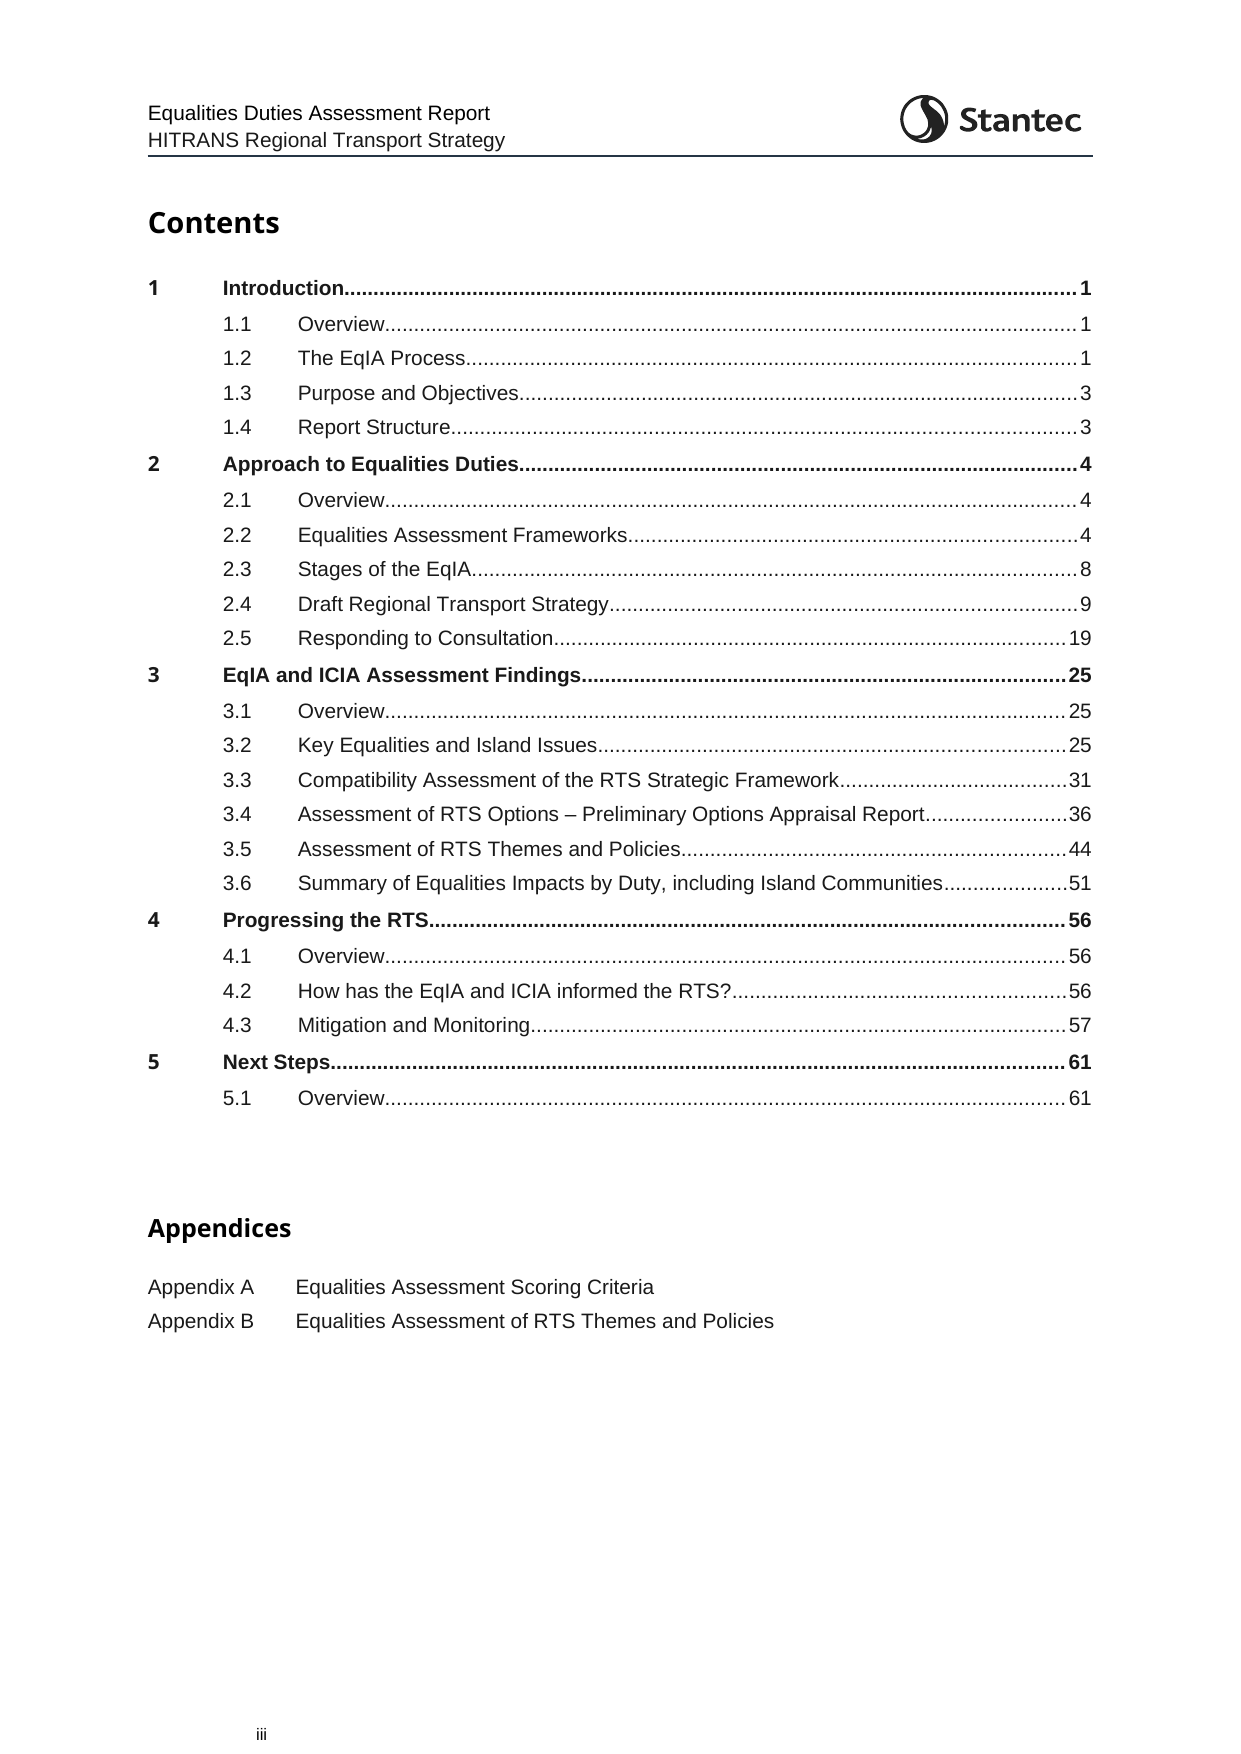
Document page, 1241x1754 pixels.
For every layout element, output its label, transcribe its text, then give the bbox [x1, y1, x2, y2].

text 3.2 Key Equalities and Island Issues 25 [223, 733, 1092, 757]
text 2.2 Equalities Assessment Frameworks 4 [223, 523, 1092, 547]
text 1.2 The EqIA Process 1 [223, 346, 1092, 370]
text 3.6 Summary of Equalities Impacts by Duty, including Island Communities 51 [223, 871, 1092, 895]
subtitle Contents [148, 202, 1092, 242]
text 5.1 Overview 61 [223, 1086, 1092, 1110]
text 3.4 Assessment of RTS Options – Preliminary Options Appraisal Report 36 [223, 802, 1092, 826]
text 3 EqIA and ICIA Assessment Findings 25 [148, 660, 1092, 688]
text 2.1 Overview 4 [223, 488, 1092, 512]
text Appendix B Equalities Assessment of RTS Themes and Policies [148, 1309, 1092, 1333]
text 2.3 Stages of the EqIA 8 [223, 557, 1092, 581]
text 1.3 Purpose and Objectives 3 [223, 381, 1092, 404]
text 3.3 Compatibility Assessment of the RTS Strategic Framework 31 [223, 768, 1092, 792]
text 4.1 Overview 56 [223, 944, 1092, 968]
text 4.2 How has the EqIA and ICIA informed the RTS? 56 [223, 978, 1092, 1002]
text 4 Progressing the RTS 56 [148, 905, 1092, 934]
text 1.4 Report Structure 3 [223, 415, 1092, 439]
text Appendix A Equalities Assessment Scoring Criteria [148, 1275, 1092, 1299]
text 3.1 Overview 25 [223, 699, 1092, 723]
text 2.5 Responding to Consultation 19 [223, 626, 1092, 650]
text 1 Introduction 1 [148, 273, 1092, 301]
text Appendices [148, 1211, 1092, 1245]
text 3.5 Assessment of RTS Themes and Policies 44 [223, 836, 1092, 860]
text 2 Approach to Equalities Duties 4 [148, 449, 1092, 478]
text 1.1 Overview 1 [223, 312, 1092, 336]
text 4.3 Mitigation and Monitoring 57 [223, 1013, 1092, 1037]
text 2.4 Draft Regional Transport Strategy 9 [223, 591, 1092, 615]
text 5 Next Steps 61 [148, 1047, 1092, 1076]
